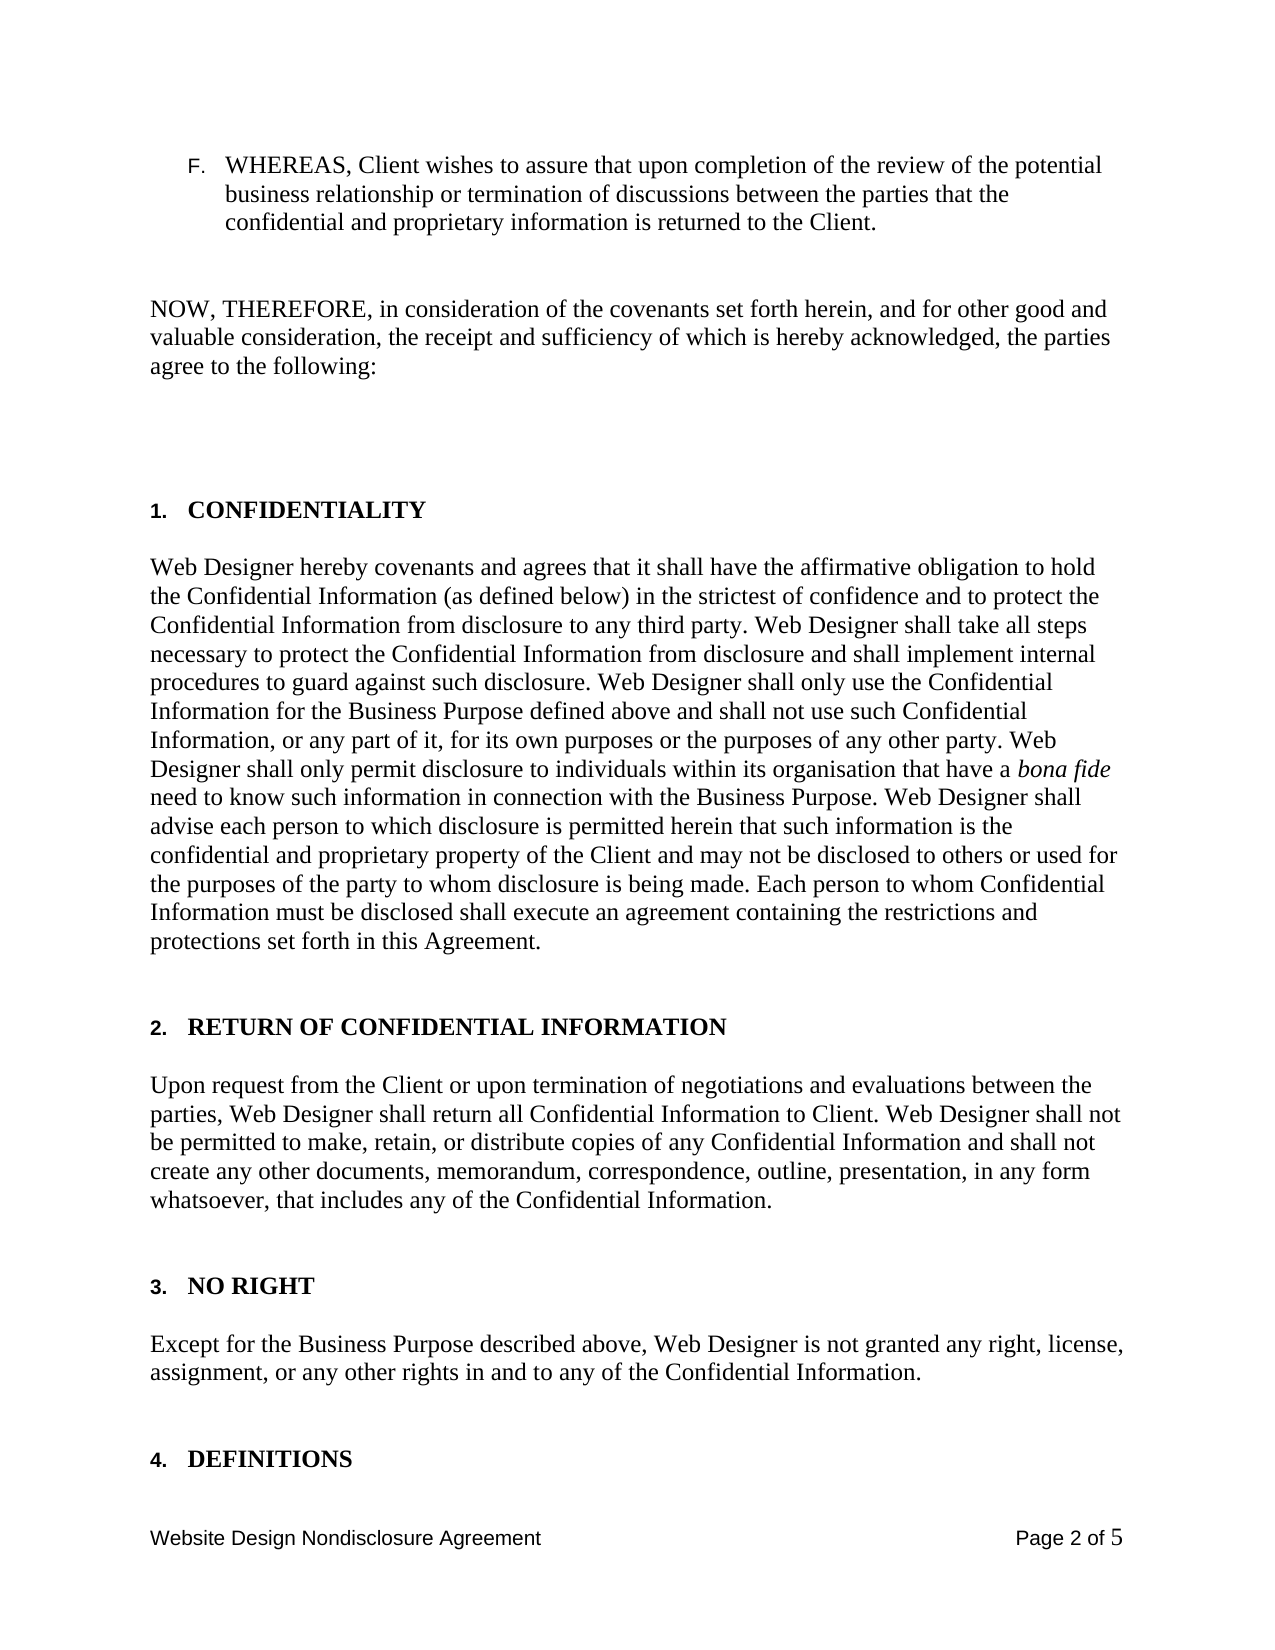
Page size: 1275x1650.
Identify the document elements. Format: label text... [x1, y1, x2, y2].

list CONFIDENTIALITY [150, 495, 1125, 524]
text NOW, THEREFORE, in consideration of the covenants set forth herein, and for other good and valuable consideration, the receipt and sufficiency of which is hereby acknowledged, the parties agree to the following: [150, 294, 1125, 380]
list NO RIGHT [150, 1271, 1125, 1300]
list WHEREAS, Client wishes to assure that upon completion of the review of the potential business relationship or termination of discussions between the parties that the confidential and proprietary information is returned to the Client. [187, 150, 1125, 236]
text Except for the Business Purpose described above, Web Designer is not granted any right, license, assignment, or any other rights in and to any of the Confidential Information. [150, 1329, 1125, 1386]
list RETURN OF CONFIDENTIAL INFORMATION [150, 1012, 1125, 1041]
text Upon request from the Client or upon termination of negotiations and evaluations between the parties, Web Designer shall return all Confidential Information to Client. Web Designer shall not be permitted to make, retain, or distribute copies of any Confidential Information and shall not create any other documents, memorandum, correspondence, outline, presentation, in any form whatsoever, that includes any of the Confidential Information. [150, 1070, 1125, 1214]
text Web Designer hereby covenants and agrees that it shall have the affirmative obligation to hold the Confidential Information (as defined below) in the strictest of confidence and to protect the Confidential Information from disclosure to any third party. Web Designer shall take all steps necessary to protect the Confidential Information from disclosure and shall implement internal procedures to guard against such disclosure. Web Designer shall only use the Confidential Information for the Business Purpose defined above and shall not use such Confidential Information, or any part of it, for its own purposes or the purposes of any other party. Web Designer shall only permit disclosure to individuals within its organisation that have a bona fide need to know such information in connection with the Business Purpose. Web Designer shall advise each person to which disclosure is permitted herein that such information is the confidential and proprietary property of the Client and may not be disclosed to others or used for the purposes of the party to whom disclosure is being made. Each person to whom Confidential Information must be disclosed shall execute an agreement containing the restrictions and protections set forth in this Agreement. [150, 552, 1125, 955]
list DEFINITIONS [150, 1444, 1125, 1472]
